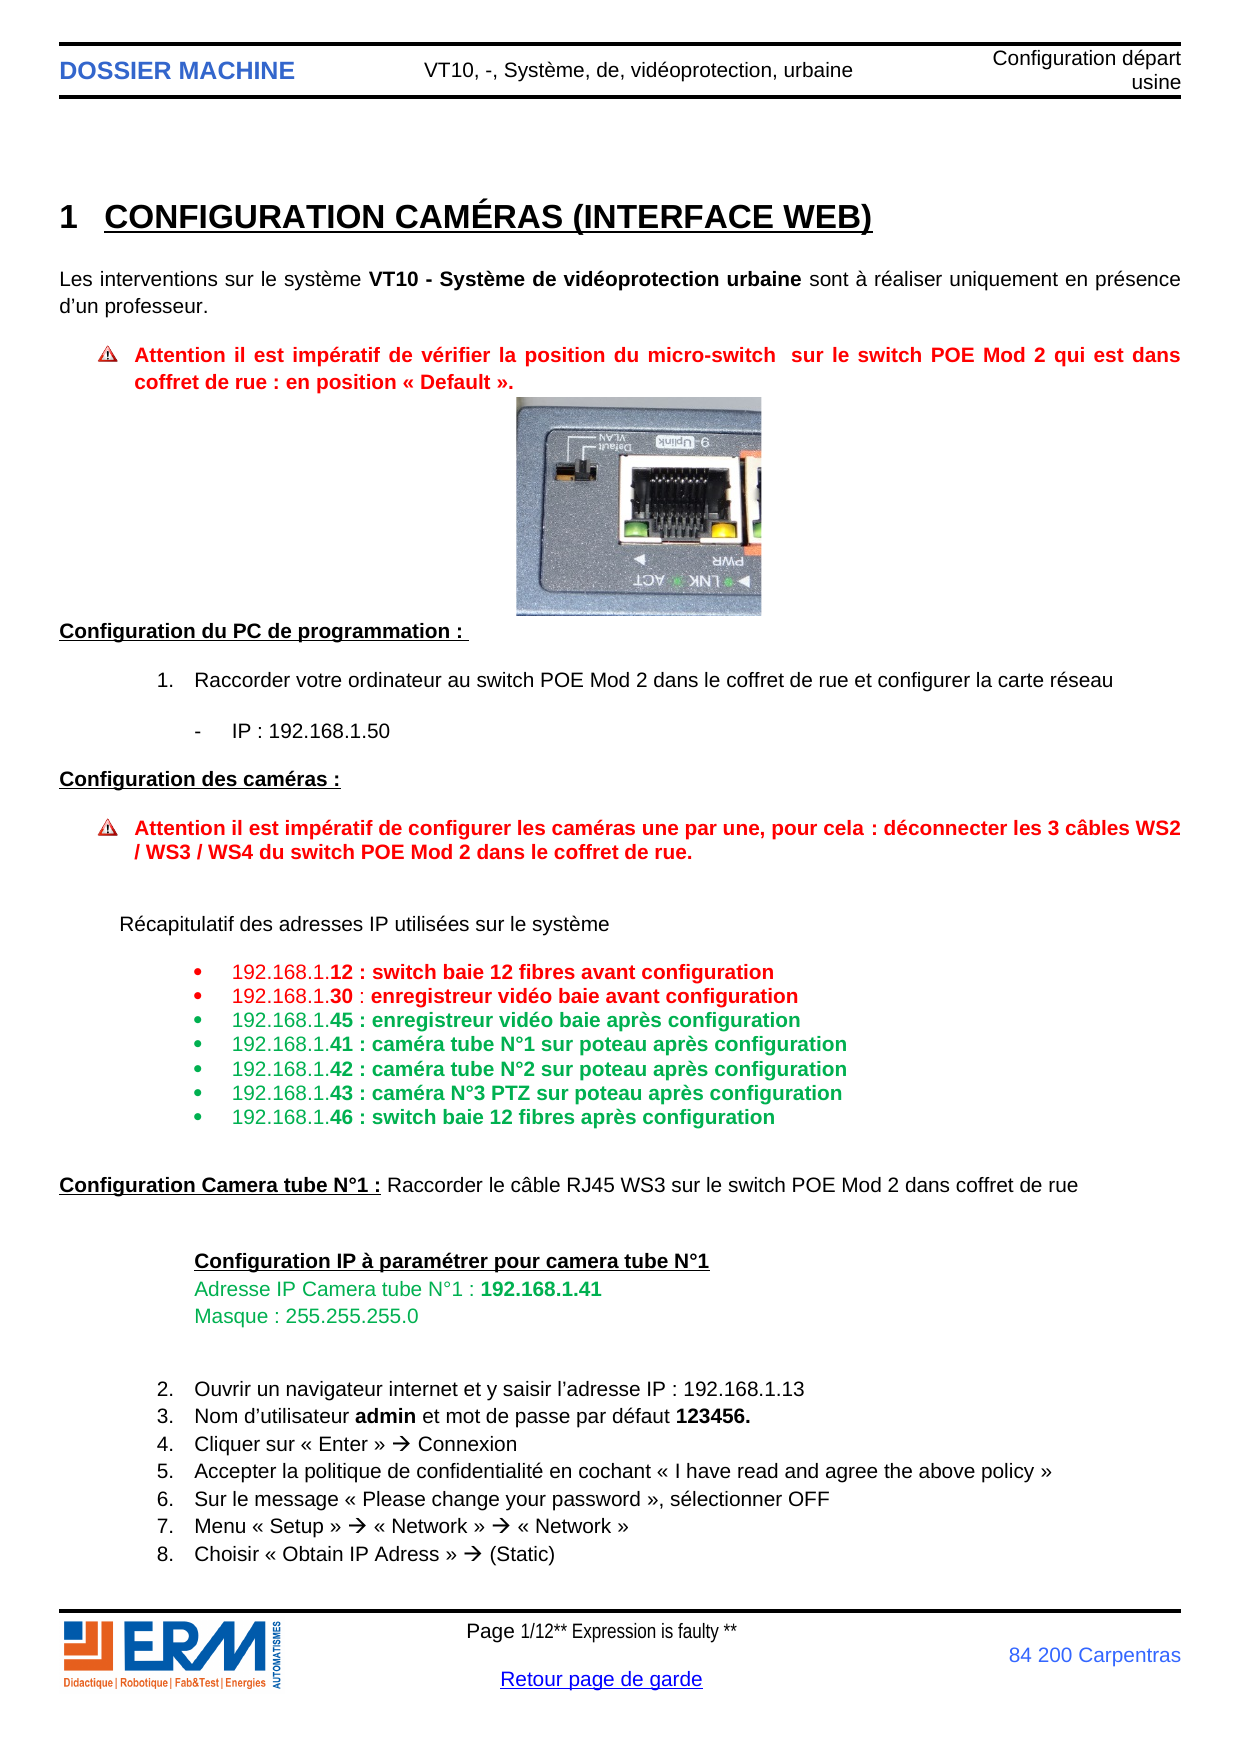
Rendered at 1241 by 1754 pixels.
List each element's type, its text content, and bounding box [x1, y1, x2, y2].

list Nom d’utilisateur admin et mot de passe par défaut 123456. [157, 1404, 1181, 1428]
text Les interventions sur le système VT10 - Système de vidéoprotection urbaine sont à réaliser uniquement en présence d’un professeur. [59, 267, 1181, 318]
list Menu « Setup » « Network » « Network » [157, 1514, 1181, 1538]
text Récapitulatif des adresses IP utilisées sur le système [119, 912, 1181, 936]
list Accepter la politique de confidentialité en cochant « I have read and agree the above policy » [157, 1459, 1181, 1483]
text Attention il est impératif de vérifier la position du micro-switch sur le switch POE Mod 2 qui est dans coffret de rue : en position « Default ». [97, 342, 1181, 394]
list Raccorder votre ordinateur au switch POE Mod 2 dans le coffret de rue et configurer la carte réseau [157, 667, 1181, 691]
list 192.168.1.46 : switch baie 12 fibres après configuration [194, 1104, 1181, 1128]
list IP : 192.168.1.50 [194, 719, 1181, 743]
list Configuration IP à paramétrer pour camera tube N°1 [194, 1249, 1181, 1273]
list Cliquer sur « Enter » Connexion [157, 1431, 1181, 1456]
picture [516, 397, 762, 616]
list 192.168.1.45 : enregistreur vidéo baie après configuration [194, 1008, 1181, 1032]
list Sur le message « Please change your password », sélectionner OFF [157, 1487, 1181, 1511]
list Adresse IP Camera tube N°1 : 192.168.1.41 [194, 1277, 1181, 1301]
list 192.168.1.30 : enregistreur vidéo baie avant configuration [194, 984, 1181, 1008]
list 192.168.1.41 : caméra tube N°1 sur poteau après configuration [194, 1032, 1181, 1056]
list Masque : 255.255.255.0 [194, 1304, 1181, 1328]
subtitle Configuration CaméraS (interface web) [59, 197, 1181, 236]
text Configuration Camera tube N°1 : Raccorder le câble RJ45 WS3 sur le switch POE Mod 2 dans coffret de rue [59, 1173, 1181, 1197]
list 192.168.1.43 : caméra N°3 PTZ sur poteau après configuration [194, 1080, 1181, 1104]
list Choisir « Obtain IP Adress » (Static) [157, 1542, 1181, 1566]
list 192.168.1.42 : caméra tube N°2 sur poteau après configuration [194, 1056, 1181, 1080]
text Attention il est impératif de configurer les caméras une par une, pour cela : déconnecter les 3 câbles WS2 / WS3 / WS4 du switch POE Mod 2 dans le coffret de rue. [97, 816, 1181, 863]
list 192.168.1.12 : switch baie 12 fibres avant configuration [194, 960, 1181, 984]
text Configuration des caméras : [59, 767, 1181, 791]
picture [97, 818, 118, 836]
text Configuration du PC de programmation : [59, 619, 1181, 643]
list Ouvrir un navigateur internet et y saisir l’adresse IP : 192.168.1.13 [157, 1376, 1181, 1400]
picture [97, 345, 118, 362]
